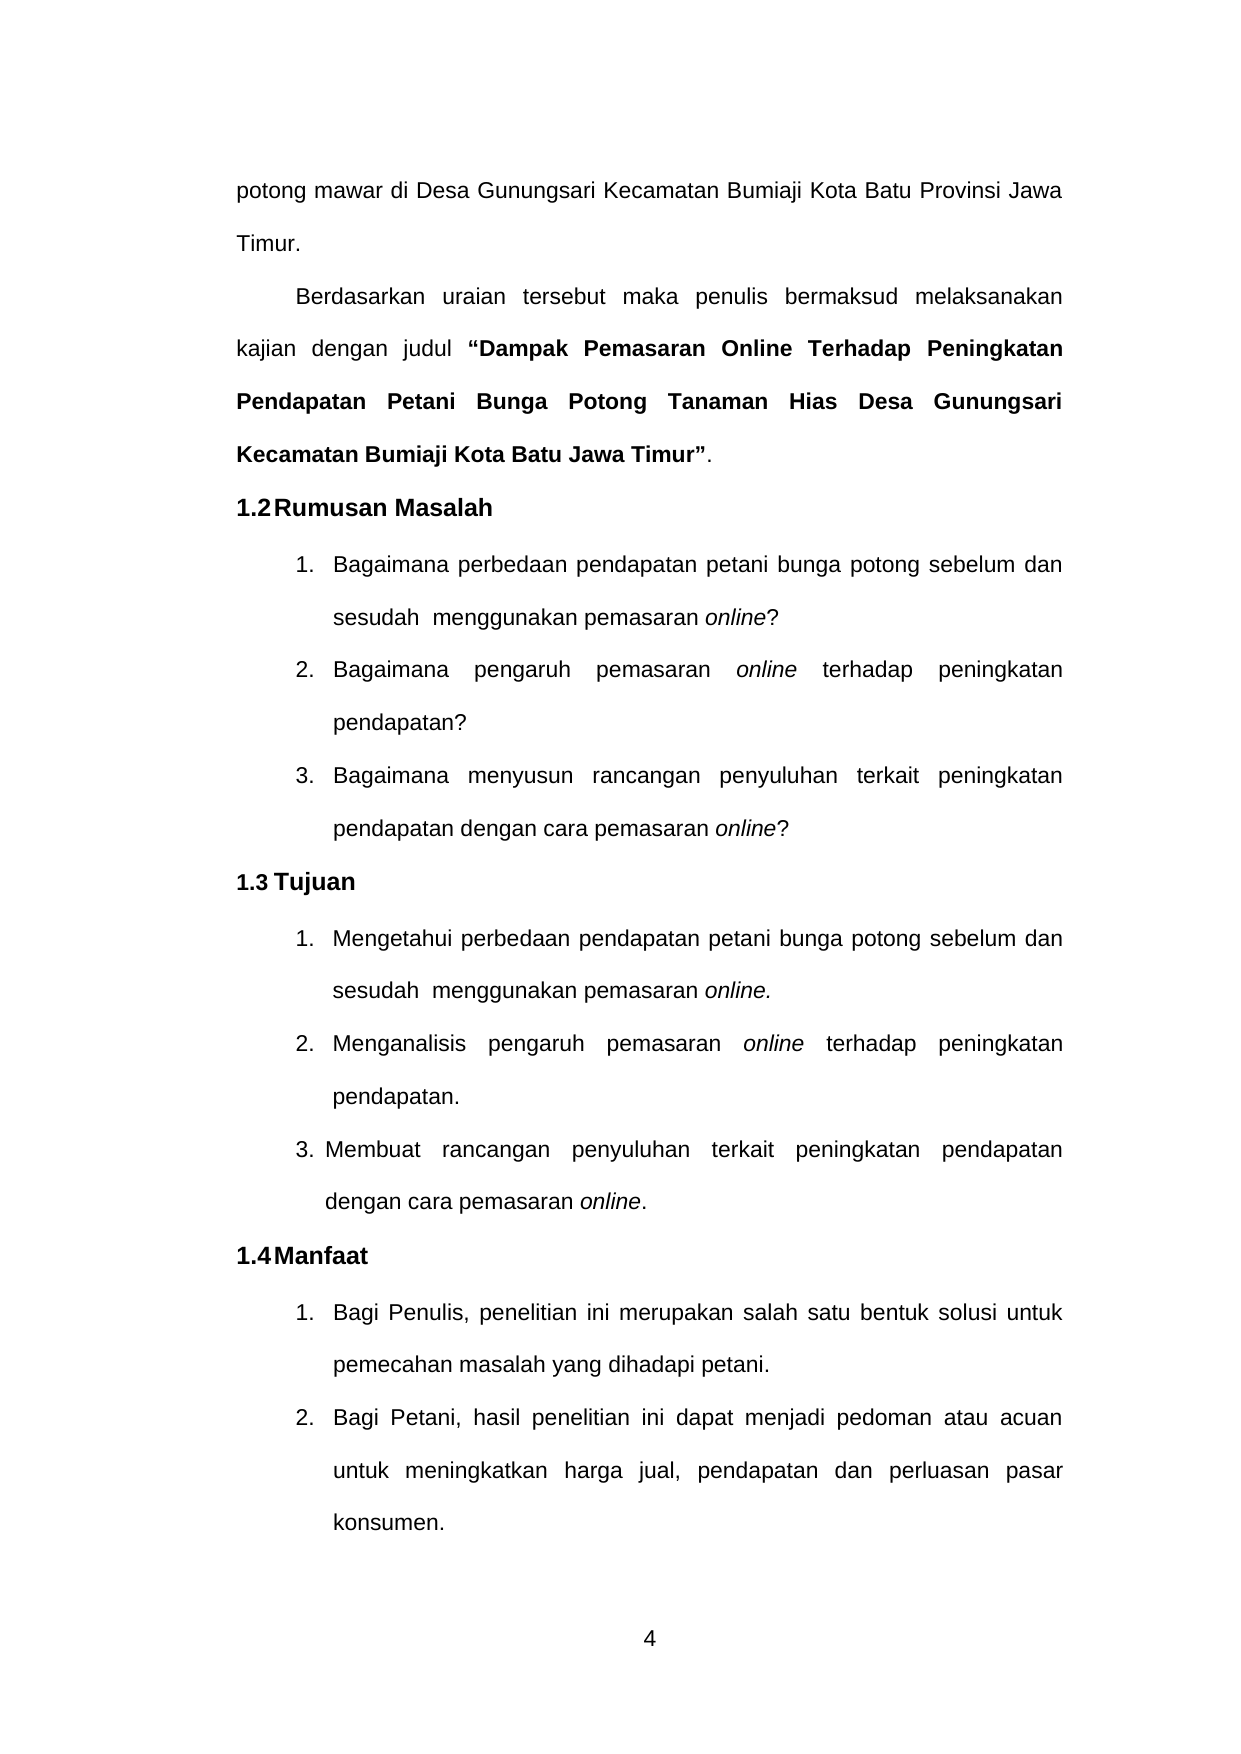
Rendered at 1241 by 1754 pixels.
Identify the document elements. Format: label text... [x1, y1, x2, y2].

list Bagaimana pengaruh pemasaran online terhadap peningkatan pendapatan? [295, 656, 1063, 735]
list Manfaat [236, 1241, 1063, 1270]
list Bagi Petani, hasil penelitian ini dapat menjadi pedoman atau acuan untuk meningkatkan harga jual, pendapatan dan perluasan pasar konsumen. [295, 1404, 1063, 1536]
list Rumusan Masalah [236, 493, 1063, 522]
list Membuat rancangan penyuluhan terkait peningkatan pendapatan dengan cara pemasaran online. [295, 1136, 1063, 1214]
list Bagi Penulis, penelitian ini merupakan salah satu bentuk solusi untuk pemecahan masalah yang dihadapi petani. [295, 1298, 1063, 1377]
list Bagaimana menyusun rancangan penyuluhan terkait peningkatan pendapatan dengan cara pemasaran online? [295, 762, 1063, 841]
list Menganalisis pengaruh pemasaran online terhadap peningkatan pendapatan. [295, 1030, 1063, 1109]
list Bagaimana perbedaan pendapatan petani bunga potong sebelum dan sesudah menggunakan pemasaran online? [295, 551, 1063, 630]
text Berdasarkan uraian tersebut maka penulis bermaksud melaksanakan kajian dengan judul “Dampak Pemasaran Online Terhadap Peningkatan Pendapatan Petani Bunga Potong Tanaman Hias Desa Gunungsari Kecamatan Bumiaji Kota Batu Jawa Timur”. [236, 283, 1063, 467]
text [236, 177, 1063, 256]
list Mengetahui perbedaan pendapatan petani bunga potong sebelum dan sesudah menggunakan pemasaran online. [295, 925, 1063, 1004]
list Tujuan [236, 867, 1063, 896]
